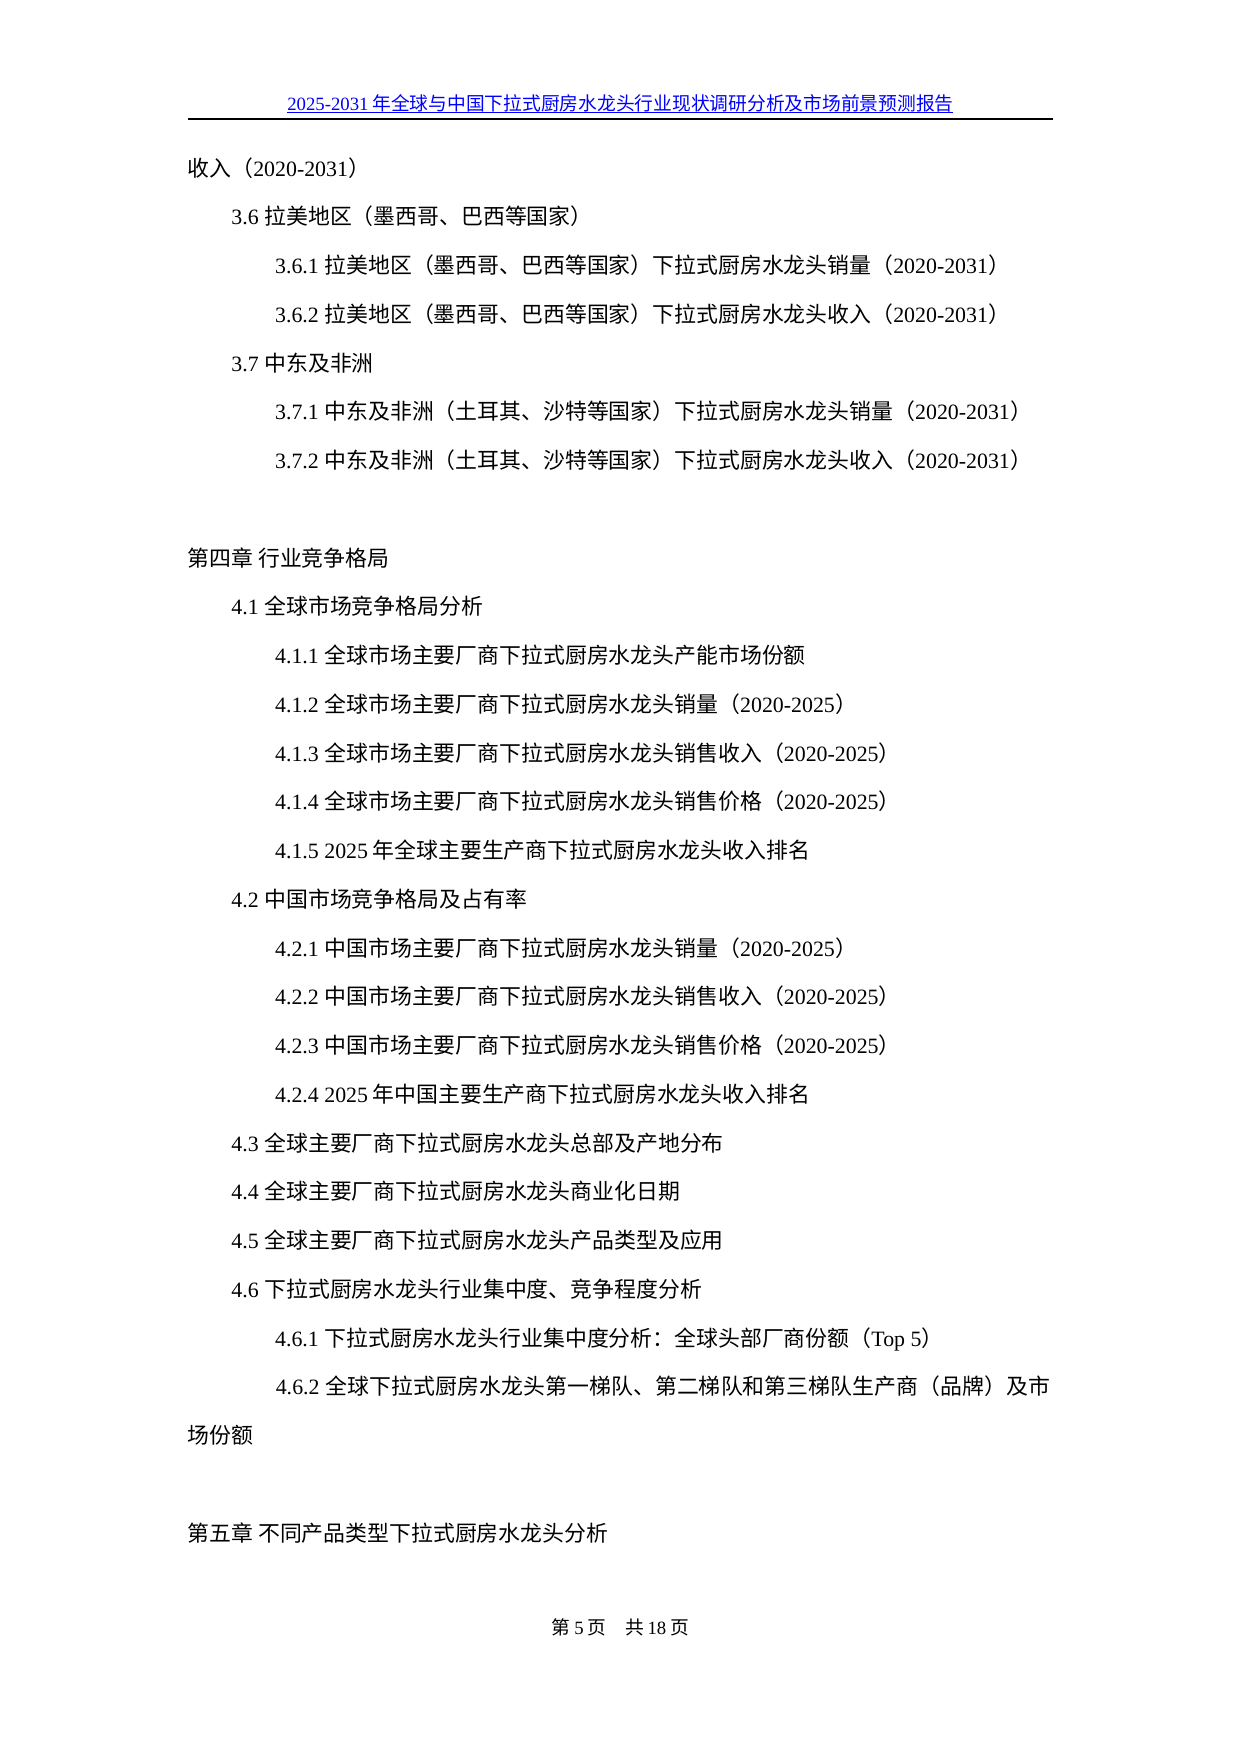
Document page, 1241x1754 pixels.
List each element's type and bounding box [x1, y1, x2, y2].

text [187, 150, 1053, 1548]
